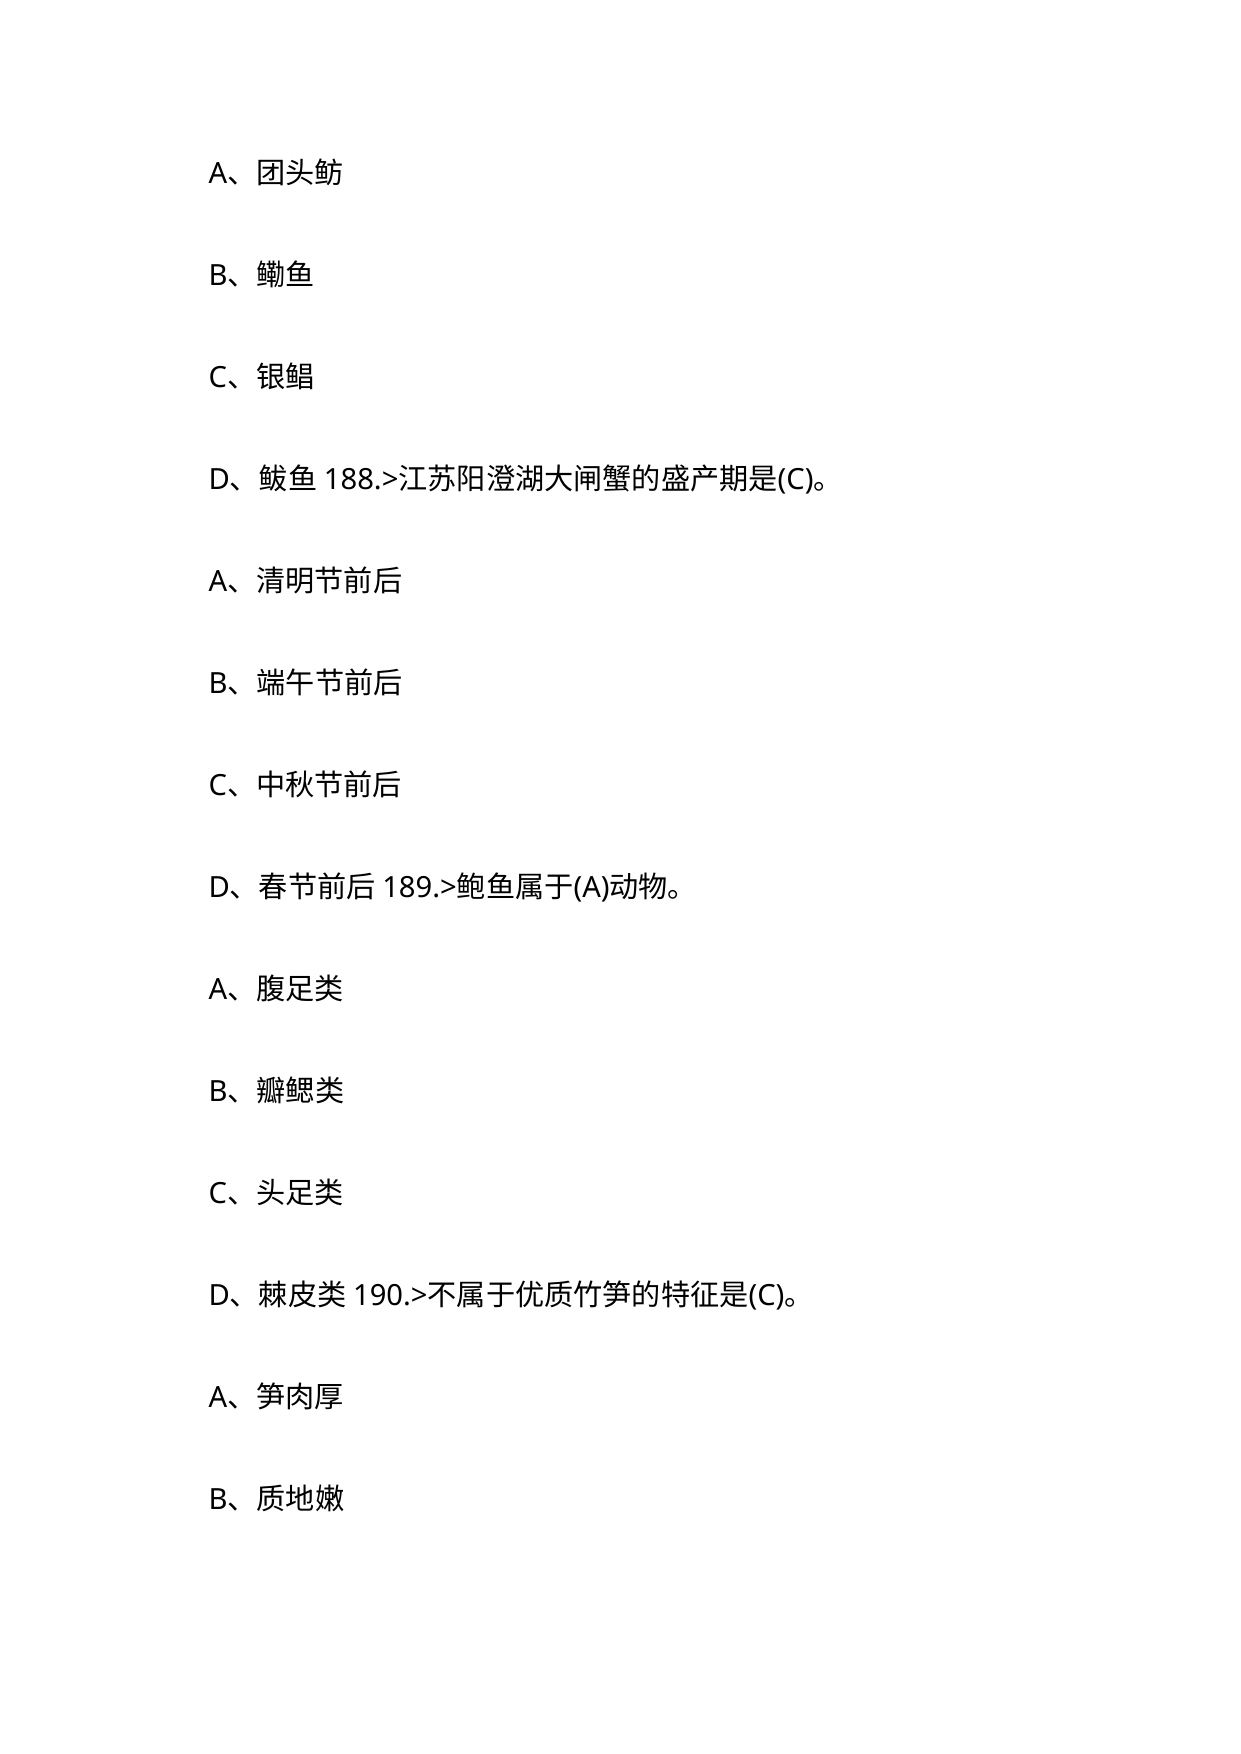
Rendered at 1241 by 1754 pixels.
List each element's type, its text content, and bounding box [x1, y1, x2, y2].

text B、端午节前后 [150, 660, 1090, 702]
text C、头足类 [150, 1170, 1090, 1212]
text C、银鲳 [150, 354, 1090, 396]
text D、鲅鱼 188.>江苏阳澄湖大闸蟹的盛产期是(C)。 [150, 456, 1090, 498]
text C、中秋节前后 [150, 762, 1090, 804]
text A、团头鲂 [150, 150, 1090, 192]
text B、质地嫩 [150, 1476, 1090, 1518]
text D、棘皮类 190.>不属于优质竹笋的特征是(C)。 [150, 1272, 1090, 1314]
text B、瓣鳃类 [150, 1068, 1090, 1110]
text A、笋肉厚 [150, 1374, 1090, 1416]
text B、鳓鱼 [150, 252, 1090, 294]
text A、清明节前后 [150, 558, 1090, 600]
text A、腹足类 [150, 966, 1090, 1008]
text D、春节前后 189.>鲍鱼属于(A)动物。 [150, 864, 1090, 906]
